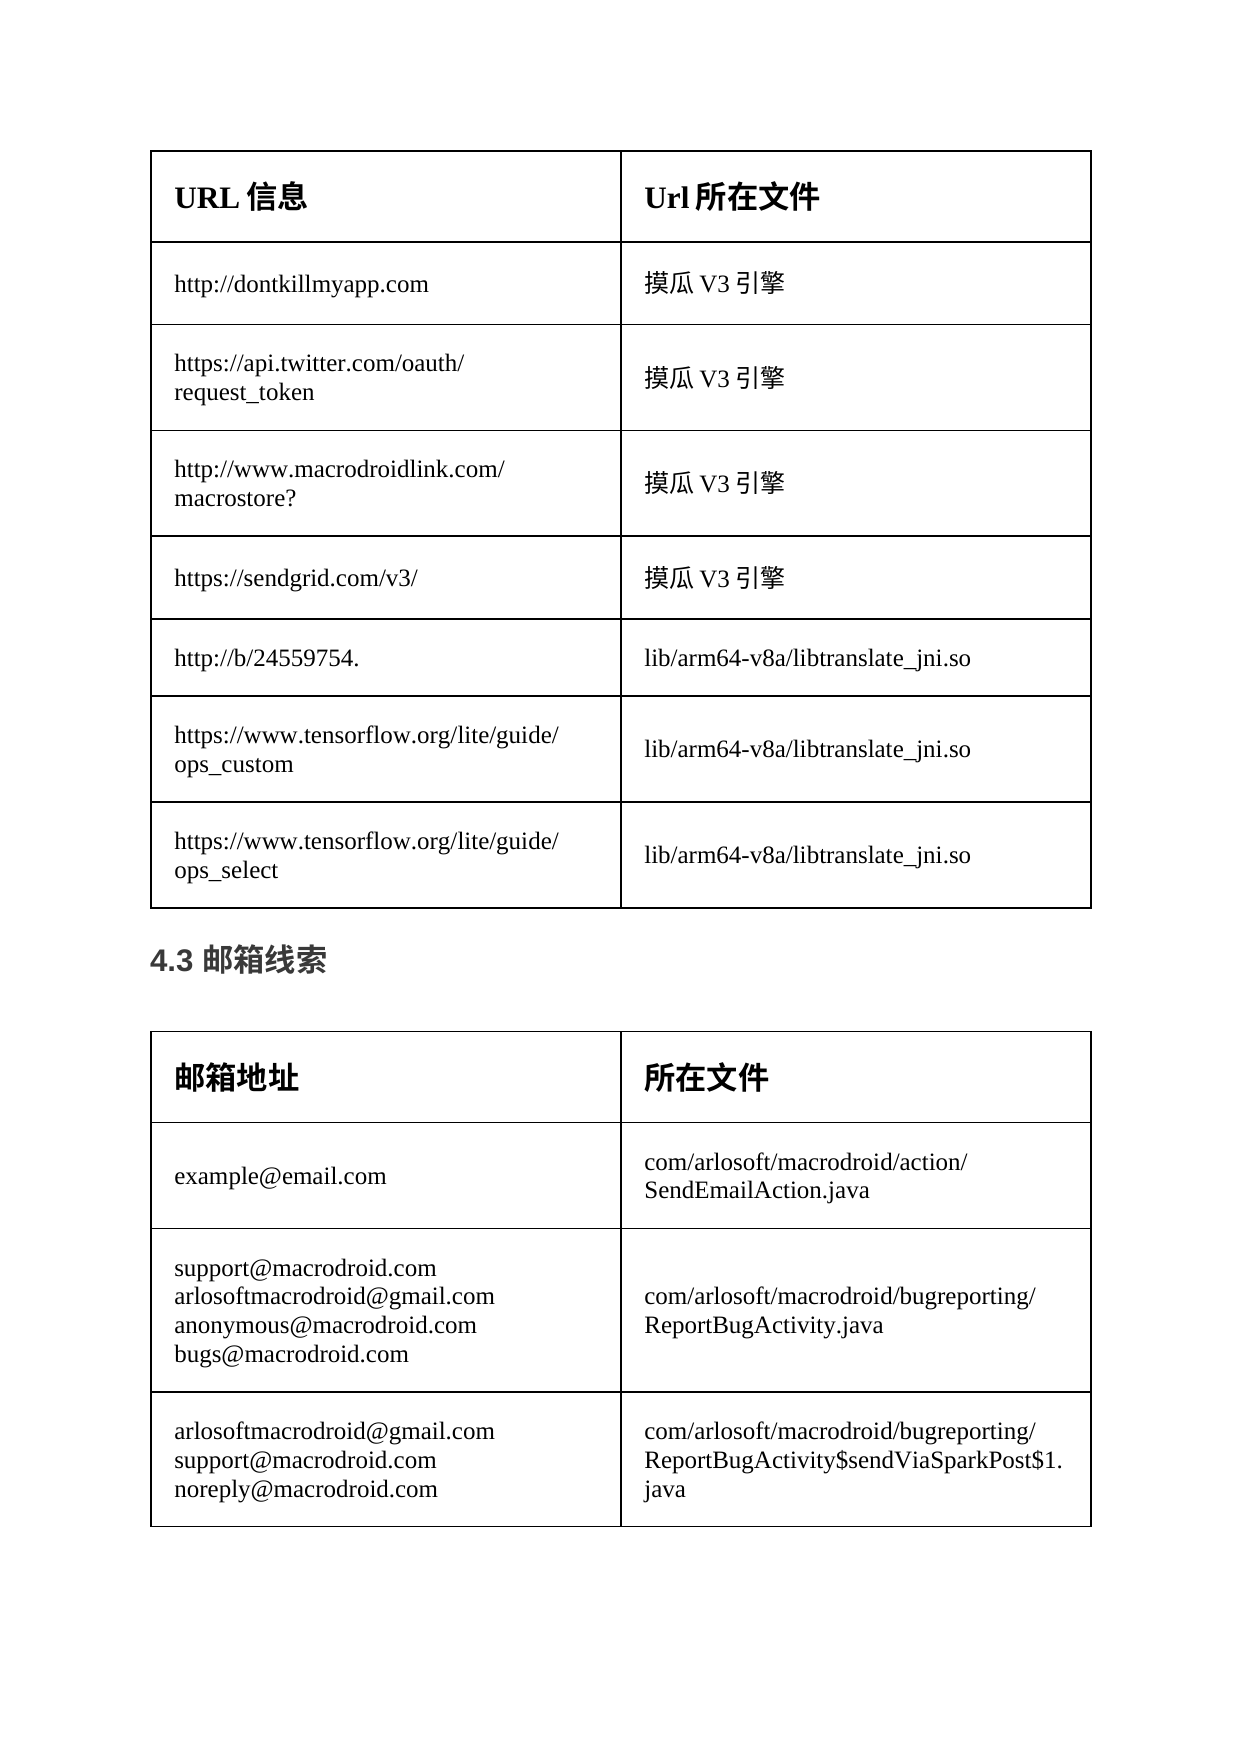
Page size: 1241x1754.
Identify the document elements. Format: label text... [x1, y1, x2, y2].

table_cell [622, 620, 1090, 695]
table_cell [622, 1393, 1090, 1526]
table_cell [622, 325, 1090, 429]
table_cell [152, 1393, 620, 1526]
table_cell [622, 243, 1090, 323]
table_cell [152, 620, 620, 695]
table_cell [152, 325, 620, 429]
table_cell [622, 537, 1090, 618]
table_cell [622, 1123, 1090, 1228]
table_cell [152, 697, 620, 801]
table_header URL信息 [152, 152, 620, 241]
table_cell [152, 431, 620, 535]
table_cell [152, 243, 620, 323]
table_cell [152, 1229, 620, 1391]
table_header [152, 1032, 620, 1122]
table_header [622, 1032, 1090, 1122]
table_header Url所在文件 [622, 152, 1090, 241]
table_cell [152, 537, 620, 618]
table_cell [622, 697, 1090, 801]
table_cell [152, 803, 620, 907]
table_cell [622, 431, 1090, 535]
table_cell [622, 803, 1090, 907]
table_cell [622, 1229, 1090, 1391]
subtitle 4.3 邮箱线索 [150, 938, 1090, 980]
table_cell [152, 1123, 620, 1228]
